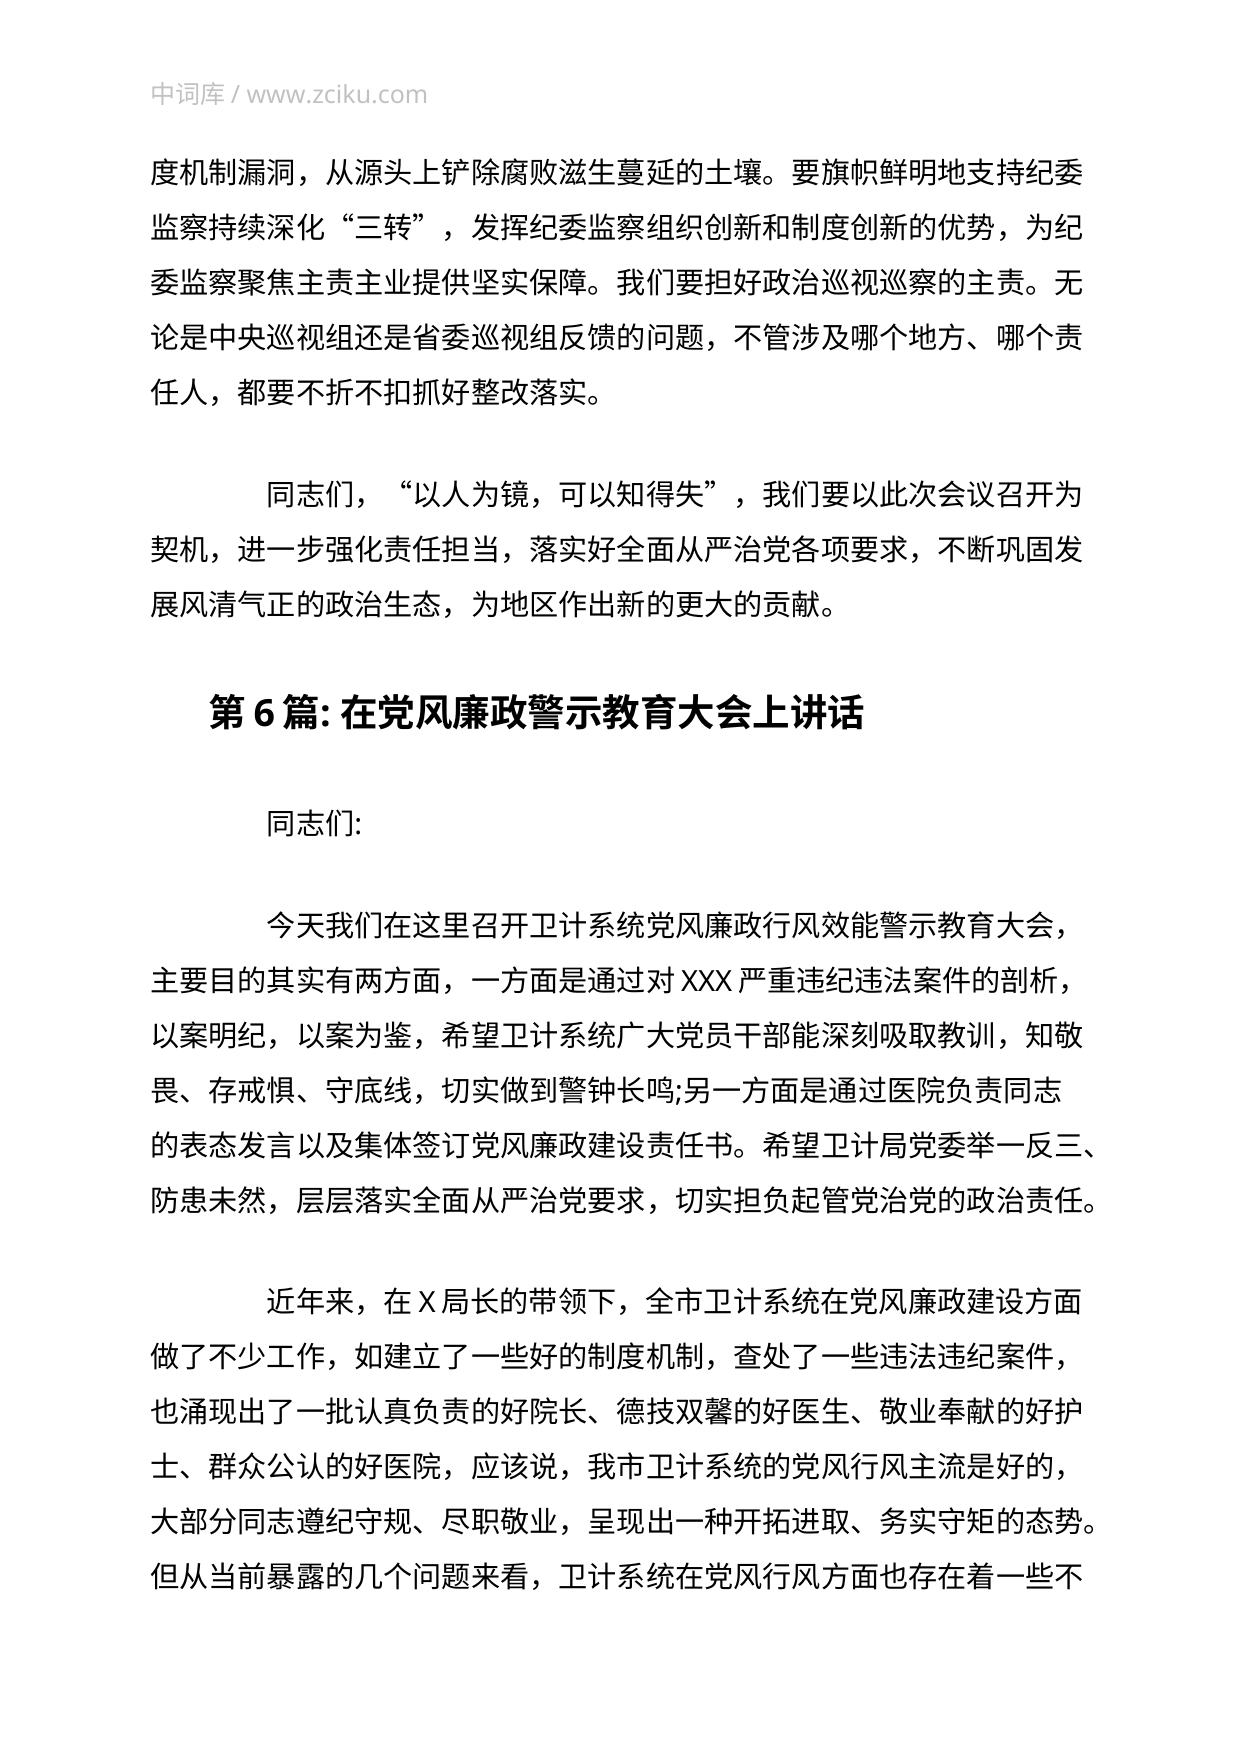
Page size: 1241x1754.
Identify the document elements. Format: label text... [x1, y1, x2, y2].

text 第6篇: 在党风廉政警示教育大会上讲话 [150, 683, 1090, 737]
text 今天我们在这里召开卫计系统党风廉政行风效能警示教育大会，主要目的其实有两方面，一方面是通过对XXX严重违纪违法案件的剖析，以案明纪，以案为鉴，希望卫计系统广大党员干部能深刻吸取教训，知敬畏、存戒惧、守底线，切实做到警钟长鸣;另一方面是通过医院负责同志的表态发言以及集体签订党风廉政建设责任书。希望卫计局党委举一反三、防患未然，层层落实全面从严治党要求，切实担负起管党治党的政治责任。 [150, 902, 1090, 1219]
text 同志们，“以人为镜，可以知得失”，我们要以此次会议召开为契机，进一步强化责任担当，落实好全面从严治党各项要求，不断巩固发展风清气正的政治生态，为地区作出新的更大的贡献。 [150, 471, 1090, 623]
text 同志们: [150, 801, 1090, 843]
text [150, 150, 1090, 412]
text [150, 1279, 1090, 1596]
